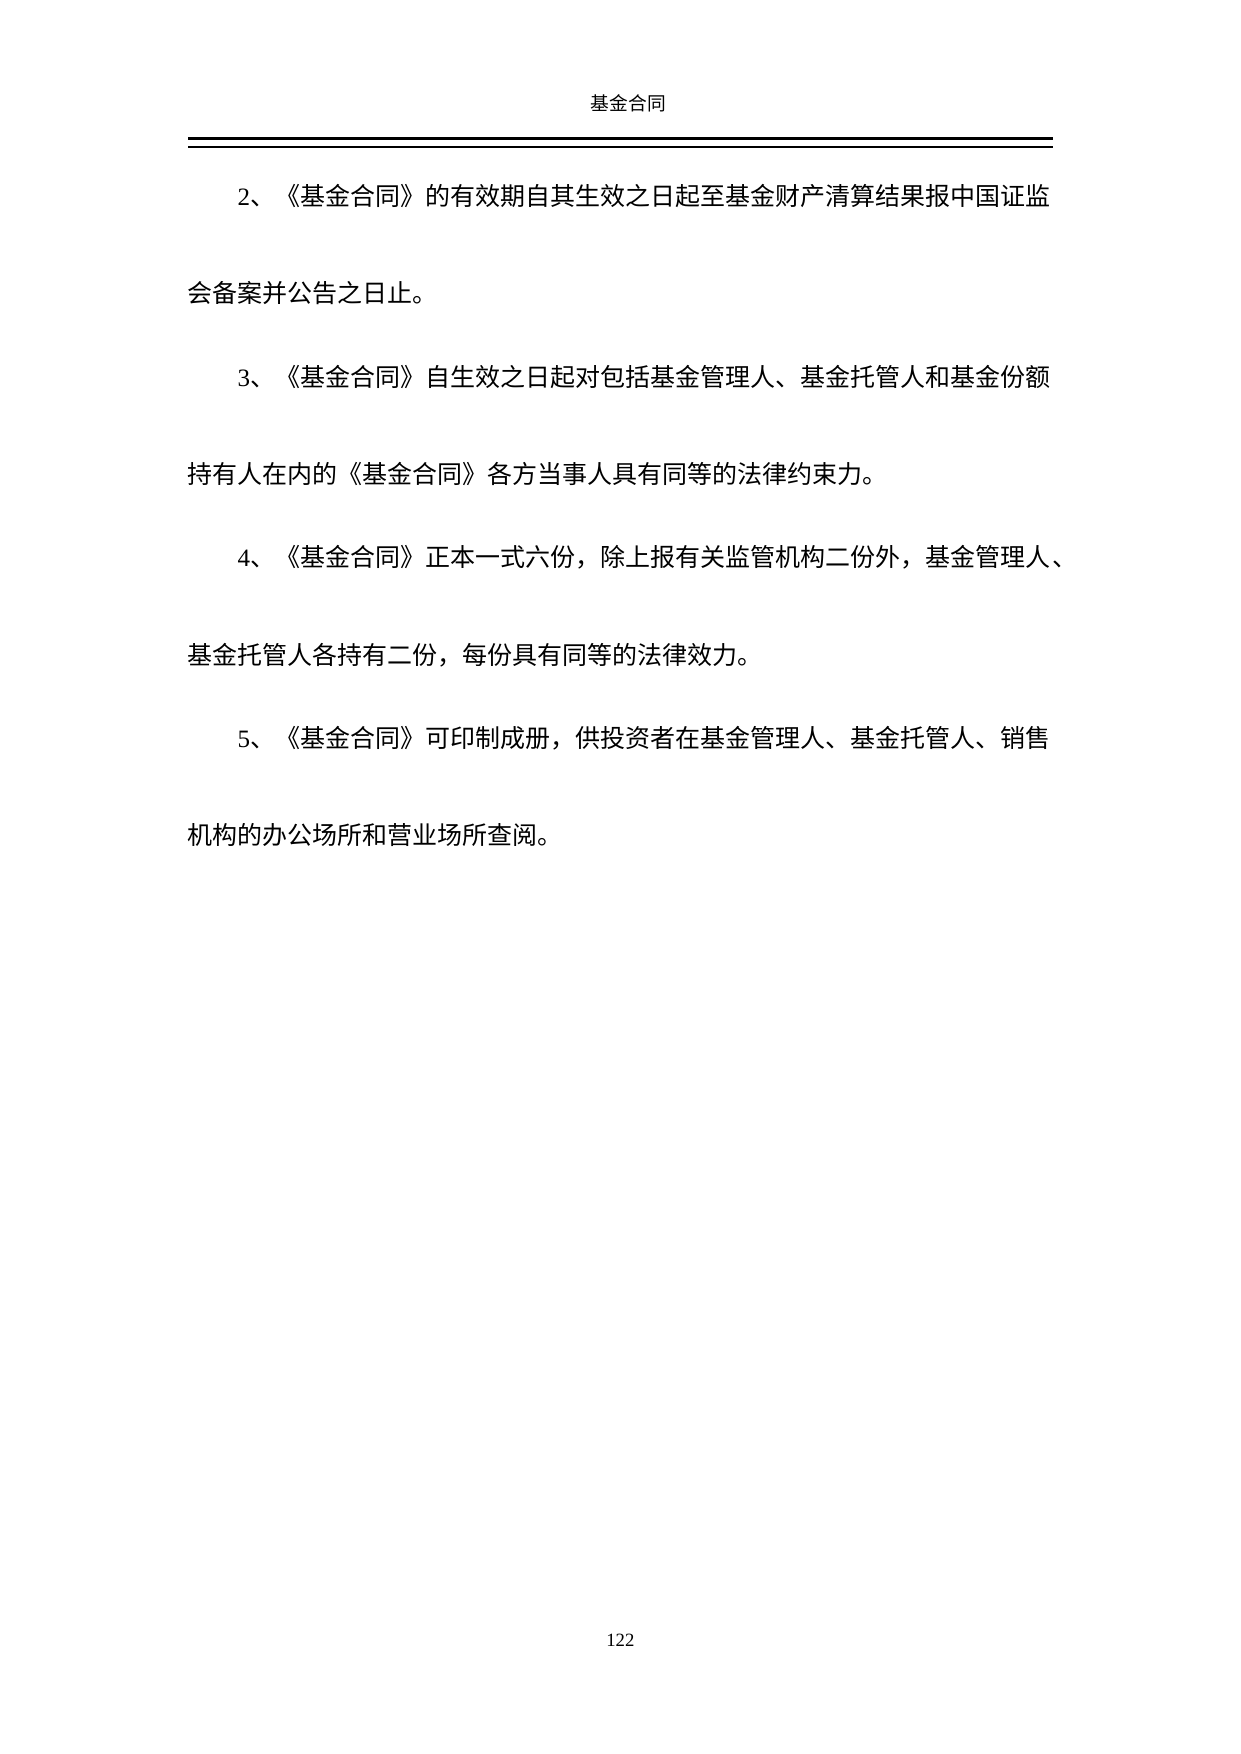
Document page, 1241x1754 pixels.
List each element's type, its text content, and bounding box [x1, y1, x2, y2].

text 4、《基金合同》正本一式六份，除上报有关监管机构二份外，基金管理人、基金托管人各持有二份，每份具有同等的法律效力。 [187, 523, 1053, 686]
text 3、《基金合同》自生效之日起对包括基金管理人、基金托管人和基金份额持有人在内的《基金合同》各方当事人具有同等的法律约束力。 [187, 343, 1053, 505]
text 2、《基金合同》的有效期自其生效之日起至基金财产清算结果报中国证监会备案并公告之日止。 [187, 162, 1053, 324]
text 5、《基金合同》可印制成册，供投资者在基金管理人、基金托管人、销售机构的办公场所和营业场所查阅。 [187, 704, 1053, 866]
